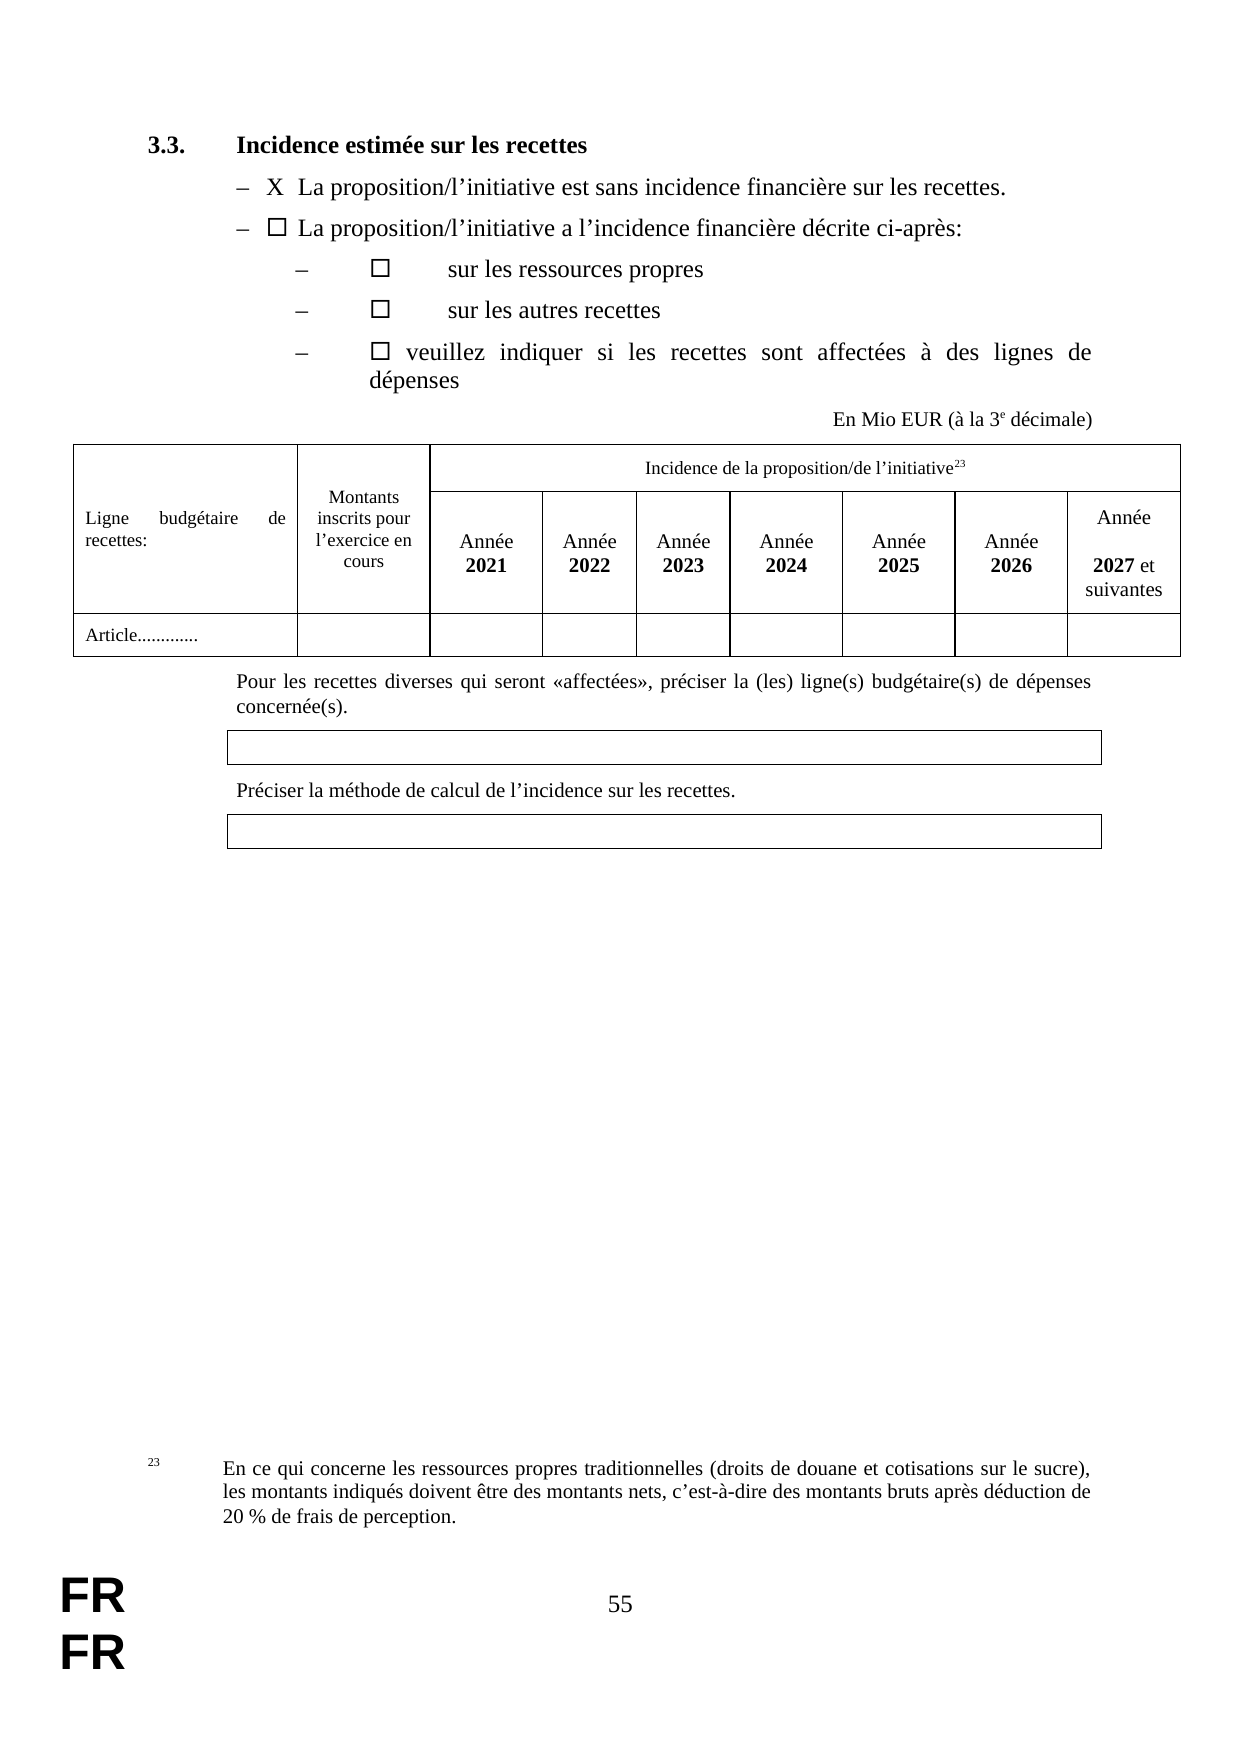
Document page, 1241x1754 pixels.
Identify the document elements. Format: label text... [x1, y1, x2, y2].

table_cell [956, 614, 1067, 656]
table_cell [1068, 614, 1180, 656]
table_cell [298, 614, 429, 656]
text Pour les recettes diverses qui seront «affectées», préciser la (les) ligne(s) budgétaire(s) de dépenses concernée(s). [236, 669, 1092, 718]
table_cell Article............. [74, 614, 297, 656]
table_cell Année 2027 et suivantes [1068, 492, 1180, 613]
table_cell [731, 614, 842, 656]
table_cell [431, 614, 542, 656]
table_cell Année 2024 [731, 492, 842, 613]
table_cell Année 2025 [843, 492, 954, 613]
text En Mio EUR (à la 3e décimale) [148, 407, 1092, 431]
table_cell Année 2023 [637, 492, 729, 613]
table_cell Année 2022 [543, 492, 636, 613]
table_cell Année 2026 [956, 492, 1067, 613]
table_header Montants inscrits pour l’exercice en cours [298, 445, 429, 613]
list veuillez indiquer si les recettes sont affectées à des lignes de dépenses [295, 337, 1092, 394]
list sur les ressources propres [295, 254, 1092, 283]
text Préciser la méthode de calcul de l’incidence sur les recettes. [236, 778, 1092, 802]
table_header Incidence de la proposition/de l’initiative [431, 445, 1180, 491]
table_cell Année 2021 [431, 492, 542, 613]
list La proposition/l’initiative a l’incidence financière décrite ci-après: [236, 213, 1092, 242]
table_cell [637, 614, 729, 656]
list X La proposition/l’initiative est sans incidence financière sur les recettes. [236, 172, 1092, 201]
table_cell [543, 614, 636, 656]
table_header Ligne budgétaire de recettes: [74, 445, 297, 613]
table_cell [843, 614, 954, 656]
list sur les autres recettes [295, 296, 1092, 324]
subtitle 3.3. Incidence estimée sur les recettes [148, 131, 1092, 159]
